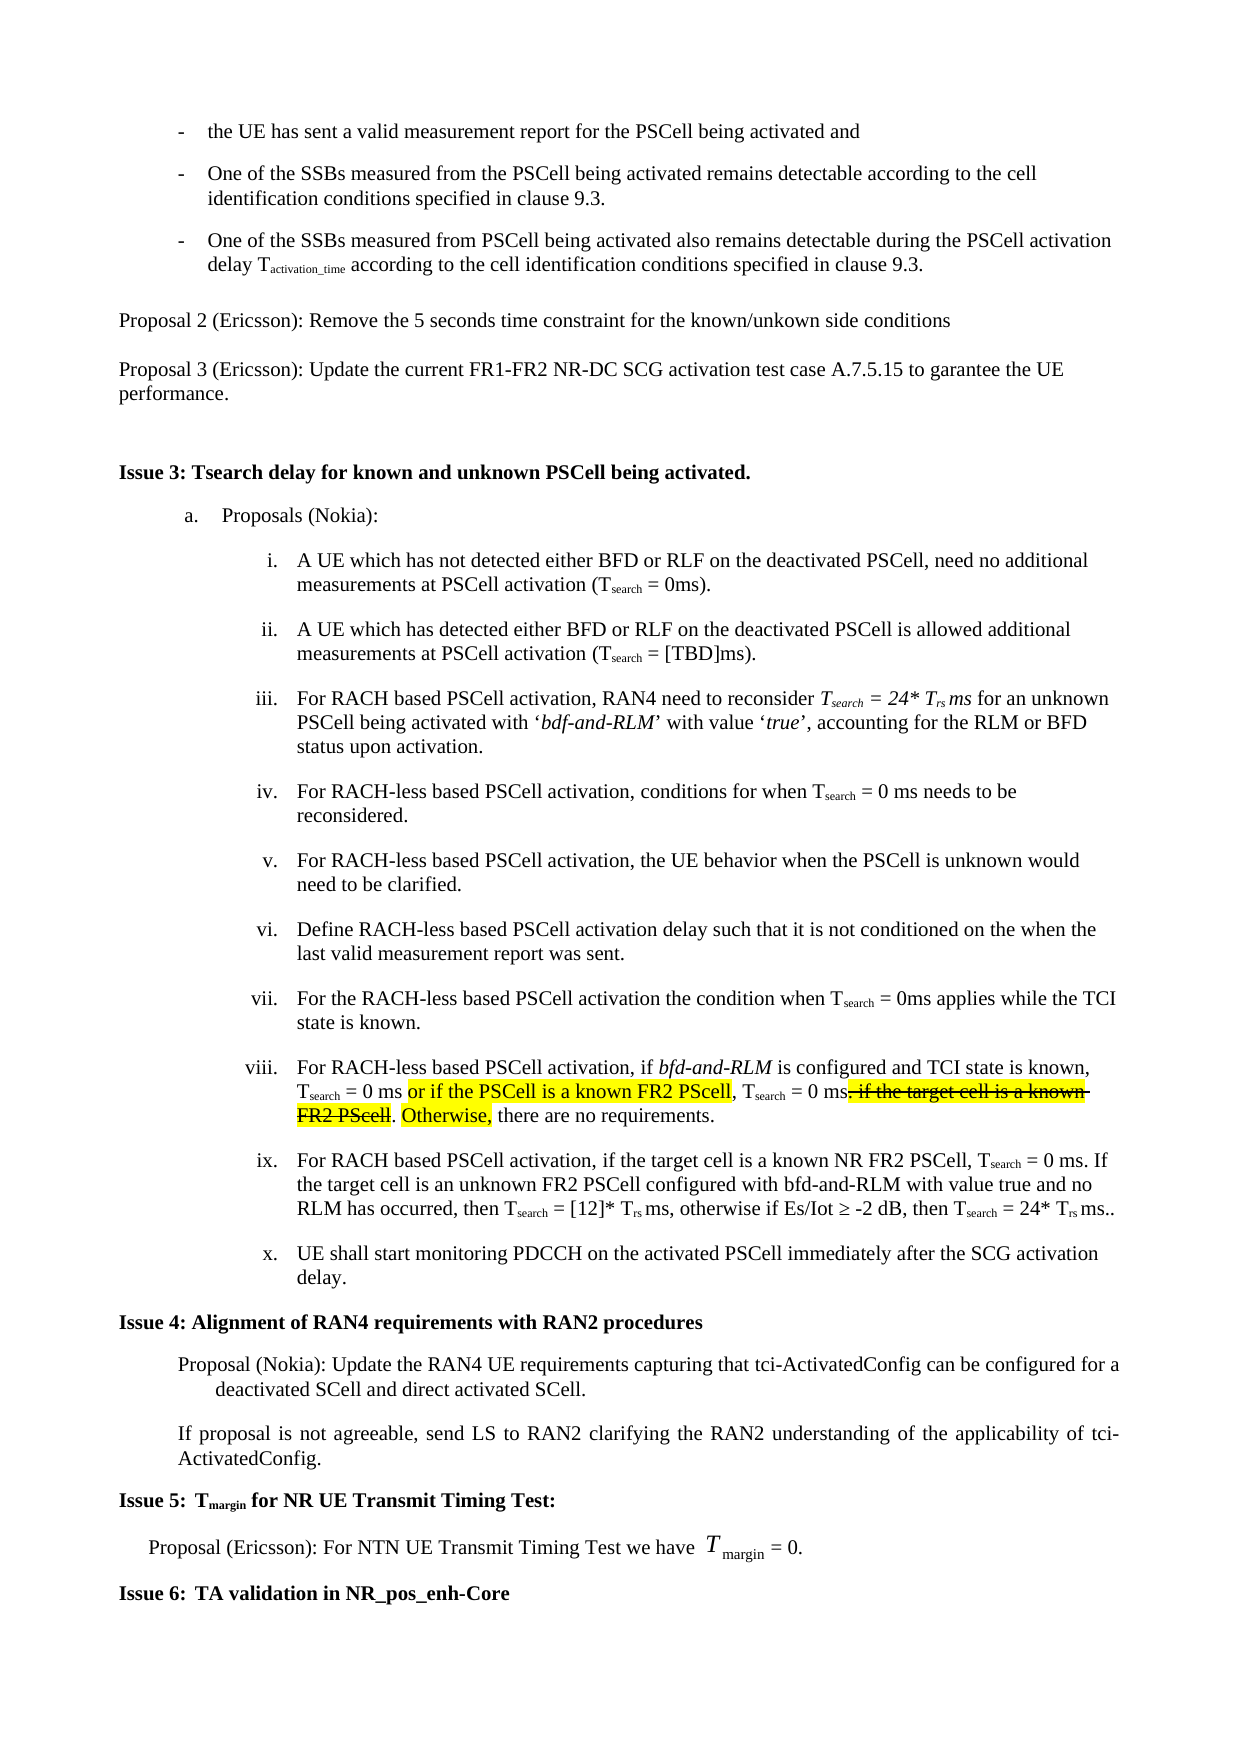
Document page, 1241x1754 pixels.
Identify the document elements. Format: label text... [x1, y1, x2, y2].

text Issue 4: Alignment of RAN4 requirements with RAN2 procedures [118, 1309, 1122, 1334]
list For RACH-less based PSCell activation, if bfd-and-RLM is configured and TCI state is known, Tsearch = 0 ms or if the PSCell is a known FR2 PScell, Tsearch = 0 ms. if the target cell is a known FR2 PScell. Otherwise, there are no requirements. [278, 1054, 1122, 1127]
list Proposals (Nokia): [184, 503, 1122, 527]
list Proposal (Nokia): Update the RAN4 UE requirements capturing that tci-ActivatedConfig can be configured for a deactivated SCell and direct activated SCell. [178, 1352, 1122, 1401]
text Issue 3: Tsearch delay for known and unknown PSCell being activated. [118, 460, 1122, 484]
text Issue 5: Tmargin for NR UE Transmit Timing Test: [118, 1488, 1122, 1512]
list Define RACH-less based PSCell activation delay such that it is not conditioned on the when the last valid measurement report was sent. [278, 917, 1122, 965]
list For the RACH-less based PSCell activation the condition when Tsearch = 0ms applies while the TCI state is known. [278, 986, 1122, 1034]
text Issue 6: TA validation in NR_pos_enh-Core [118, 1581, 1122, 1605]
list For RACH based PSCell activation, if the target cell is a known NR FR2 PSCell, Tsearch = 0 ms. If the target cell is an unknown FR2 PSCell configured with bfd-and-RLM with value true and no RLM has occurred, then Tsearch = [12]* Trs ms, otherwise if Es/Iot ≥ -2 dB, then Tsearch = 24* Trs ms.. [278, 1148, 1122, 1220]
text - One of the SSBs measured from PSCell being activated also remains detectable during the PSCell activation delay Tactivation_time according to the cell identification conditions specified in clause 9.3. [178, 228, 1122, 276]
text Proposal 2 (Ericsson): Remove the 5 seconds time constraint for the known/unkown side conditions [118, 308, 1122, 332]
text If proposal is not agreeable, send LS to RAN2 clarifying the RAN2 understanding of the applicability of tci-ActivatedConfig. [178, 1421, 1122, 1469]
text Proposal (Ericsson): For NTN UE Transmit Timing Test we have = 0. [148, 1531, 1122, 1562]
list A UE which has not detected either BFD or RLF on the deactivated PSCell, need no additional measurements at PSCell activation (Tsearch = 0ms). [278, 548, 1122, 596]
text - the UE has sent a valid measurement report for the PSCell being activated and [178, 118, 1122, 143]
list A UE which has detected either BFD or RLF on the deactivated PSCell is allowed additional measurements at PSCell activation (Tsearch = [TBD]ms). [278, 617, 1122, 665]
list For RACH-less based PSCell activation, the UE behavior when the PSCell is unknown would need to be clarified. [278, 848, 1122, 896]
text - One of the SSBs measured from the PSCell being activated remains detectable according to the cell identification conditions specified in clause 9.3. [178, 161, 1122, 209]
list UE shall start monitoring PDCCH on the activated PSCell immediately after the SCG activation delay. [278, 1241, 1122, 1289]
list For RACH-less based PSCell activation, conditions for when Tsearch = 0 ms needs to be reconsidered. [278, 779, 1122, 827]
list For RACH based PSCell activation, RAN4 need to reconsider Tsearch = 24* Trs ms for an unknown PSCell being activated with ‘bdf-and-RLM’ with value ‘true’, accounting for the RLM or BFD status upon activation. [278, 686, 1122, 758]
text Proposal 3 (Ericsson): Update the current FR1-FR2 NR-DC SCG activation test case A.7.5.15 to garantee the UE performance. [118, 357, 1122, 405]
